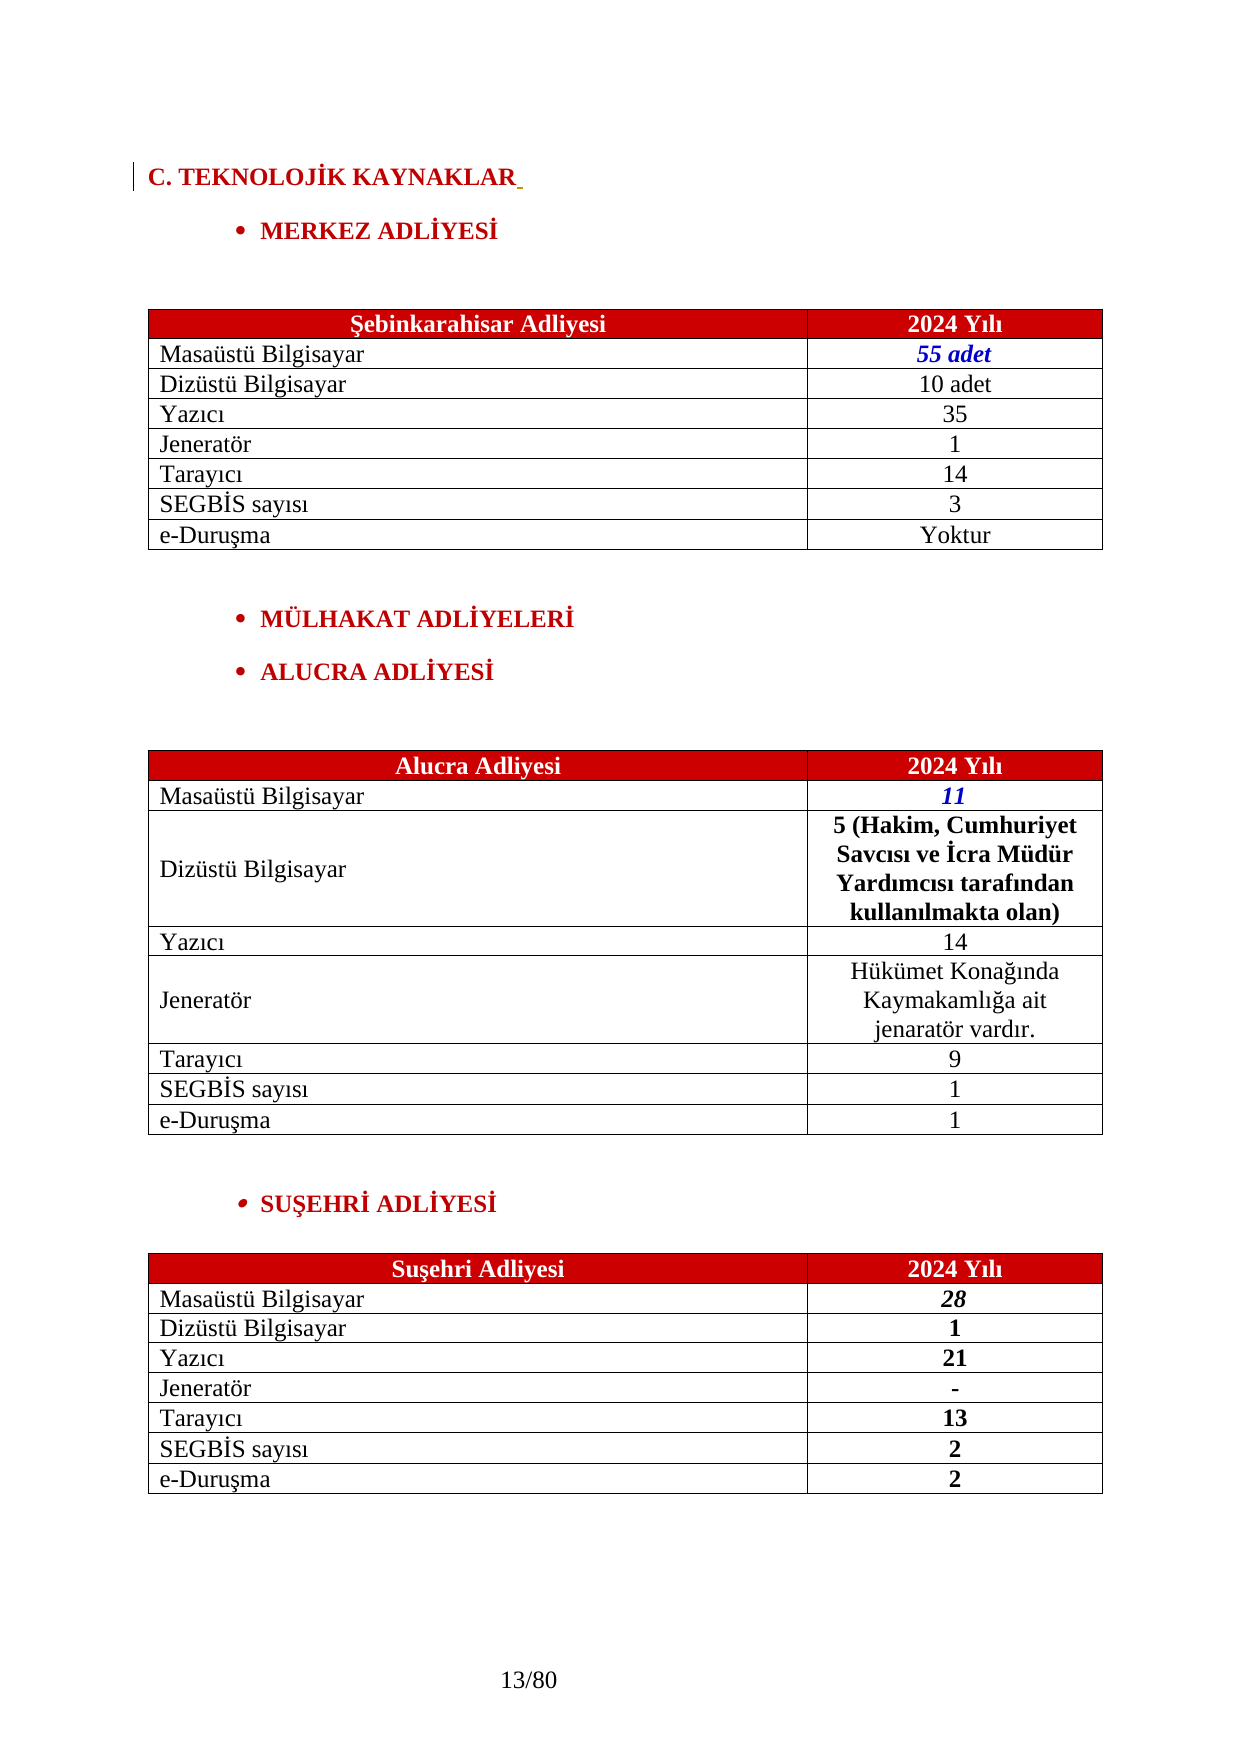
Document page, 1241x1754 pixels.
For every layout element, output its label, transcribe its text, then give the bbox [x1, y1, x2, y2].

table_cell 10 adet [808, 369, 1102, 398]
table_cell Tarayıcı [149, 1044, 807, 1073]
table_cell Yoktur [808, 520, 1102, 549]
table_cell e-Duruşma [149, 1105, 807, 1134]
table_cell 3 [808, 489, 1102, 518]
table_cell 14 [808, 459, 1102, 488]
table_cell 35 [808, 399, 1102, 428]
subtitle MERKEZ ADLİYESİ [148, 216, 1093, 245]
table_cell SEGBİS sayısı [149, 489, 807, 518]
table_cell Yazıcı [149, 1343, 807, 1372]
table_cell SEGBİS sayısı [149, 1433, 807, 1463]
table_cell 1 [808, 1105, 1102, 1134]
table_cell Masaüstü Bilgisayar [149, 339, 807, 368]
subtitle C. TEKNOLOJİK KAYNAKLAR [148, 162, 1093, 191]
table_header 2024 Yılı [808, 310, 1102, 338]
table_cell 21 [808, 1343, 1102, 1372]
table_cell 9 [808, 1044, 1102, 1073]
table_cell 28 [808, 1284, 1102, 1312]
table_cell 11 [808, 781, 1102, 809]
table_header 2024 Yılı [808, 751, 1102, 780]
subtitle MÜLHAKAT ADLİYELERİ [148, 604, 1093, 632]
table_cell Masaüstü Bilgisayar [149, 1284, 807, 1312]
table_cell 1 [808, 1314, 1102, 1342]
table_cell Tarayıcı [149, 1403, 807, 1432]
table_header 2024 Yılı [808, 1254, 1102, 1283]
table_cell 14 [808, 927, 1102, 955]
table_cell Jeneratör [149, 956, 807, 1043]
table_header Alucra Adliyesi [149, 751, 807, 780]
subtitle SUŞEHRİ ADLİYESİ [148, 1189, 1093, 1218]
table_cell e-Duruşma [149, 520, 807, 549]
table_cell Dizüstü Bilgisayar [149, 369, 807, 398]
table_cell 5 (Hakim, Cumhuriyet Savcısı ve İcra Müdür Yardımcısı tarafından kullanılmakta olan) [808, 811, 1102, 926]
table_cell Masaüstü Bilgisayar [149, 781, 807, 809]
table_cell 13 [808, 1403, 1102, 1432]
table_cell SEGBİS sayısı [149, 1074, 807, 1104]
table_cell 2 [808, 1433, 1102, 1463]
table_cell e-Duruşma [149, 1464, 807, 1493]
table_cell Yazıcı [149, 399, 807, 428]
subtitle ALUCRA ADLİYESİ [148, 657, 1093, 686]
table_cell 1 [808, 1074, 1102, 1104]
table_header Şebinkarahisar Adliyesi [149, 310, 807, 338]
table_cell Jeneratör [149, 1373, 807, 1402]
table_cell 2 [808, 1464, 1102, 1493]
table_cell 1 [808, 429, 1102, 457]
table_header Suşehri Adliyesi [149, 1254, 807, 1283]
table_cell Dizüstü Bilgisayar [149, 811, 807, 926]
table_cell - [808, 1373, 1102, 1402]
table_cell Jeneratör [149, 429, 807, 457]
table_cell 55 adet [808, 339, 1102, 368]
table_cell Yazıcı [149, 927, 807, 955]
table_cell Tarayıcı [149, 459, 807, 488]
table_cell Dizüstü Bilgisayar [149, 1314, 807, 1342]
table_cell Hükümet Konağında Kaymakamlığa ait jenaratör vardır. [808, 956, 1102, 1043]
